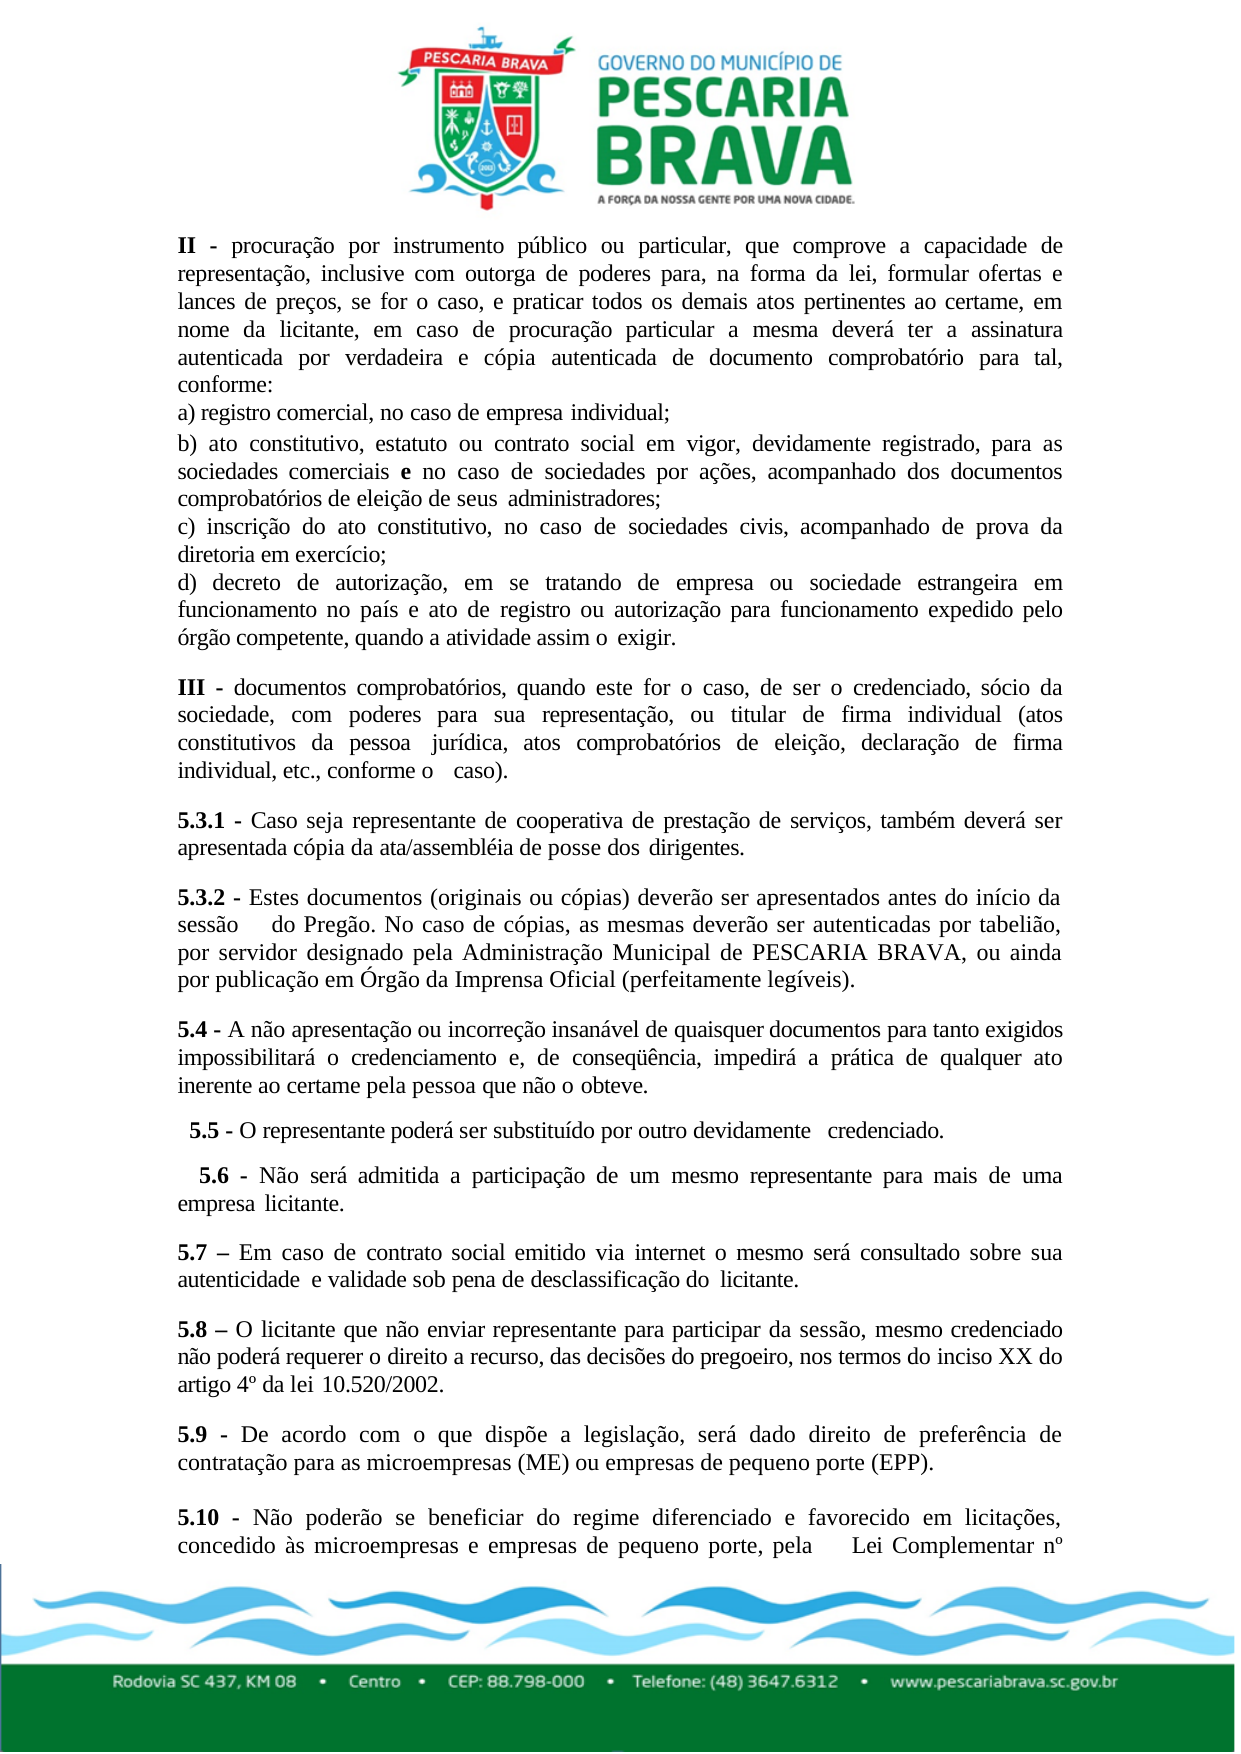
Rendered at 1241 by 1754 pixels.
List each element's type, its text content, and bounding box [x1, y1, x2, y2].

text 5.4 - A não apresentação ou incorreção insanável de quaisquer documentos para tanto exigidos impossibilitará o credenciamento e, de conseqüência, impedirá a prática de qualquer ato inerente ao certame pela pessoa que não o obteve. [177, 1016, 1063, 1098]
text b) ato constitutivo, estatuto ou contrato social em vigor, devidamente registrado, para as sociedades comerciais e no caso de sociedades por ações, acompanhado dos documentos comprobatórios de eleição de seus administradores; [177, 429, 1063, 512]
picture [73, 0, 1159, 232]
text a) registro comercial, no caso de empresa individual; [177, 398, 1063, 426]
text 5.3.2 - Estes documentos (originais ou cópias) deverão ser apresentados antes do início da sessão do Pregão. No caso de cópias, as mesmas deverão ser autenticadas por tabelião, por servidor designado pela Administração Municipal de PESCARIA BRAVA, ou ainda por publicação em Órgão da Imprensa Oficial (perfeitamente legíveis). [177, 883, 1063, 993]
picture [0, 1564, 1235, 1752]
text d) decreto de autorização, em se tratando de empresa ou sociedade estrangeira em funcionamento no país e ato de registro ou autorização para funcionamento expedido pelo órgão competente, quando a atividade assim o exigir. [177, 568, 1063, 651]
text c) inscrição do ato constitutivo, no caso de sociedades civis, acompanhado de prova da diretoria em exercício; [177, 512, 1063, 568]
text II - procuração por instrumento público ou particular, que comprove a capacidade de representação, inclusive com outorga de poderes para, na forma da lei, formular ofertas e lances de preços, se for o caso, e praticar todos os demais atos pertinentes ao certame, em nome da licitante, em caso de procuração particular a mesma deverá ter a assinatura autenticada por verdadeira e cópia autenticada de documento comprobatório para tal, conforme: [177, 232, 1063, 398]
text 5.6 - Não será admitida a participação de um mesmo representante para mais de uma empresa licitante. [177, 1161, 1063, 1216]
text 5.9 - De acordo com o que dispõe a legislação, será dado direito de preferência de contratação para as microempresas (ME) ou empresas de pequeno porte (EPP). [177, 1420, 1063, 1475]
text 5.5 - O representante poderá ser substituído por outro devidamente credenciado. [177, 1116, 1063, 1144]
text 5.8 – O licitante que não enviar representante para participar da sessão, mesmo credenciado não poderá requerer o direito a recurso, das decisões do pregoeiro, nos termos do inciso XX do artigo 4º da lei 10.520/2002. [177, 1314, 1063, 1397]
text 5.3.1 - Caso seja representante de cooperativa de prestação de serviços, também deverá ser apresentada cópia da ata/assembléia de posse dos dirigentes. [177, 806, 1063, 861]
text 5.7 – Em caso de contrato social emitido via internet o mesmo será consultado sobre sua autenticidade e validade sob pena de desclassificação do licitante. [177, 1237, 1063, 1293]
text III - documentos comprobatórios, quando este for o caso, de ser o credenciado, sócio da sociedade, com poderes para sua representação, ou titular de firma individual (atos constitutivos da pessoa jurídica, atos comprobatórios de eleição, declaração de firma individual, etc., conforme o caso). [177, 673, 1063, 783]
